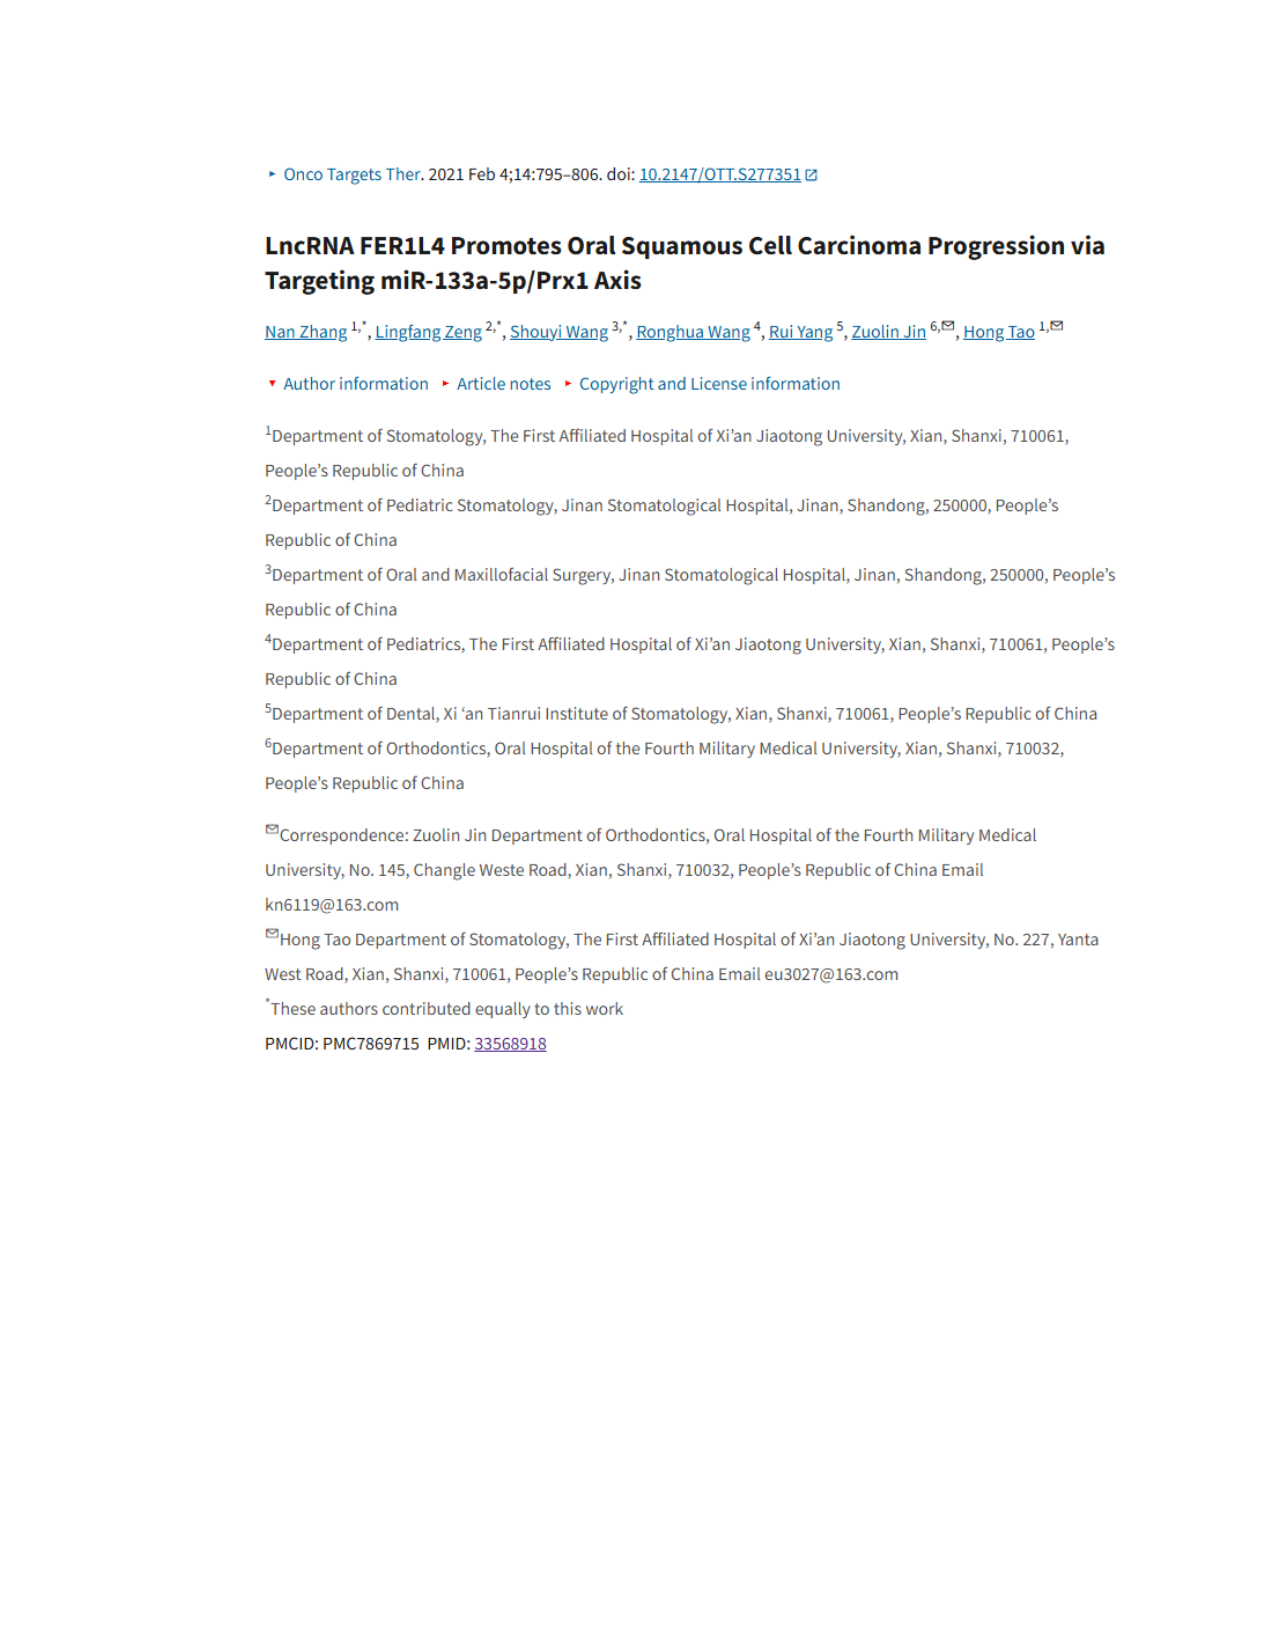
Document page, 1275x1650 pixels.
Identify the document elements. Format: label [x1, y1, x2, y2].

picture [237, 150, 1138, 1060]
